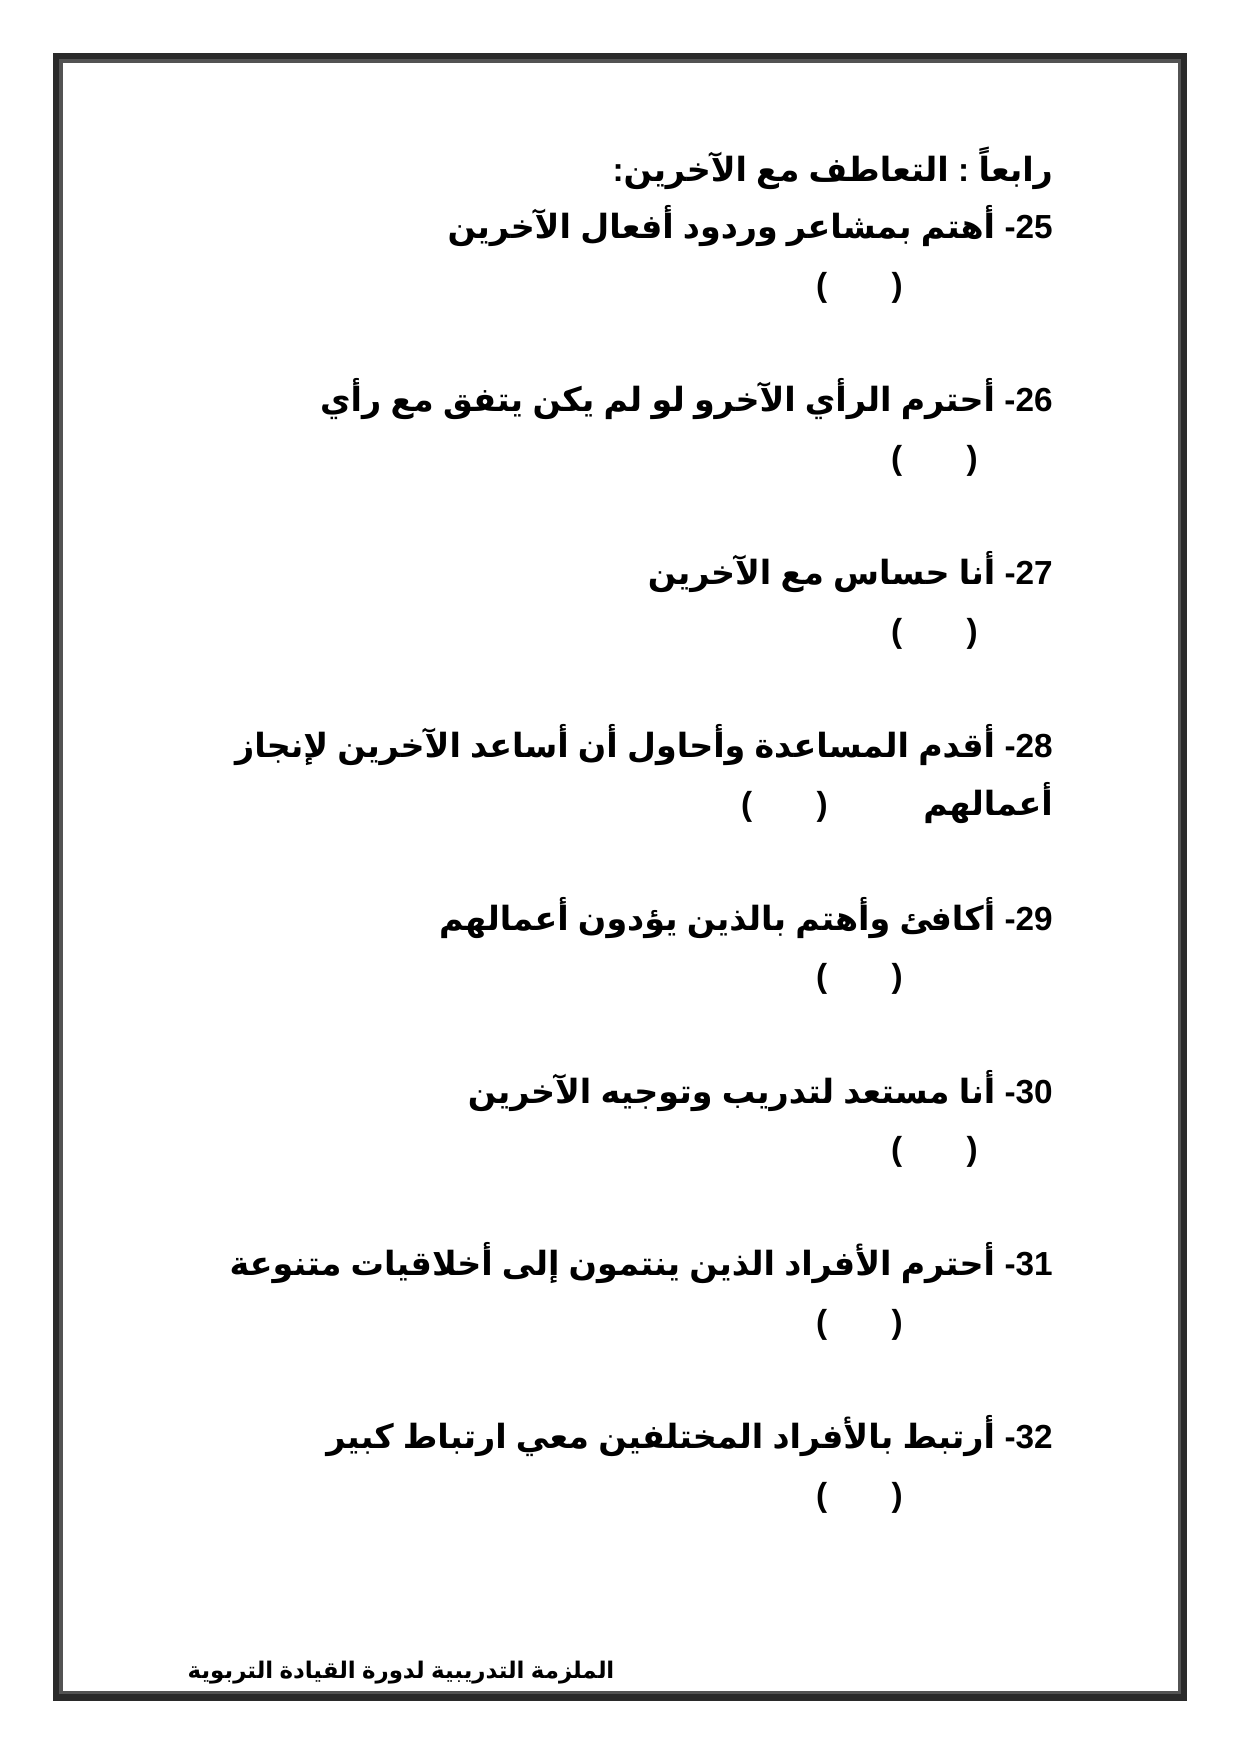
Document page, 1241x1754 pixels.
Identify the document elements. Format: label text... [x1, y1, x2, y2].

text 27- أنا حساس مع الآخرين ( ) [187, 553, 1053, 649]
text 26- أحترم الرأي الآخرو لو لم يكن يتفق مع رأي ( ) [187, 380, 1053, 476]
text 25- أهتم بمشاعر وردود أفعال الآخرين ( ) [187, 208, 1053, 304]
text 32- أرتبط بالأفراد المختلفين معي ارتباط كبير ( ) [187, 1417, 1053, 1513]
text 29- أكافئ وأهتم بالذين يؤدون أعمالهم ( ) [187, 899, 1053, 995]
text 28- أقدم المساعدة وأحاول أن أساعد الآخرين لإنجاز أعمالهم ( ) [187, 726, 1053, 822]
text رابعاً : التعاطف مع الآخرين: [187, 150, 1053, 188]
text 31- أحترم الأفراد الذين ينتمون إلى أخلاقيات متنوعة ( ) [187, 1244, 1053, 1341]
text 30- أنا مستعد لتدريب وتوجيه الآخرين ( ) [187, 1072, 1053, 1168]
